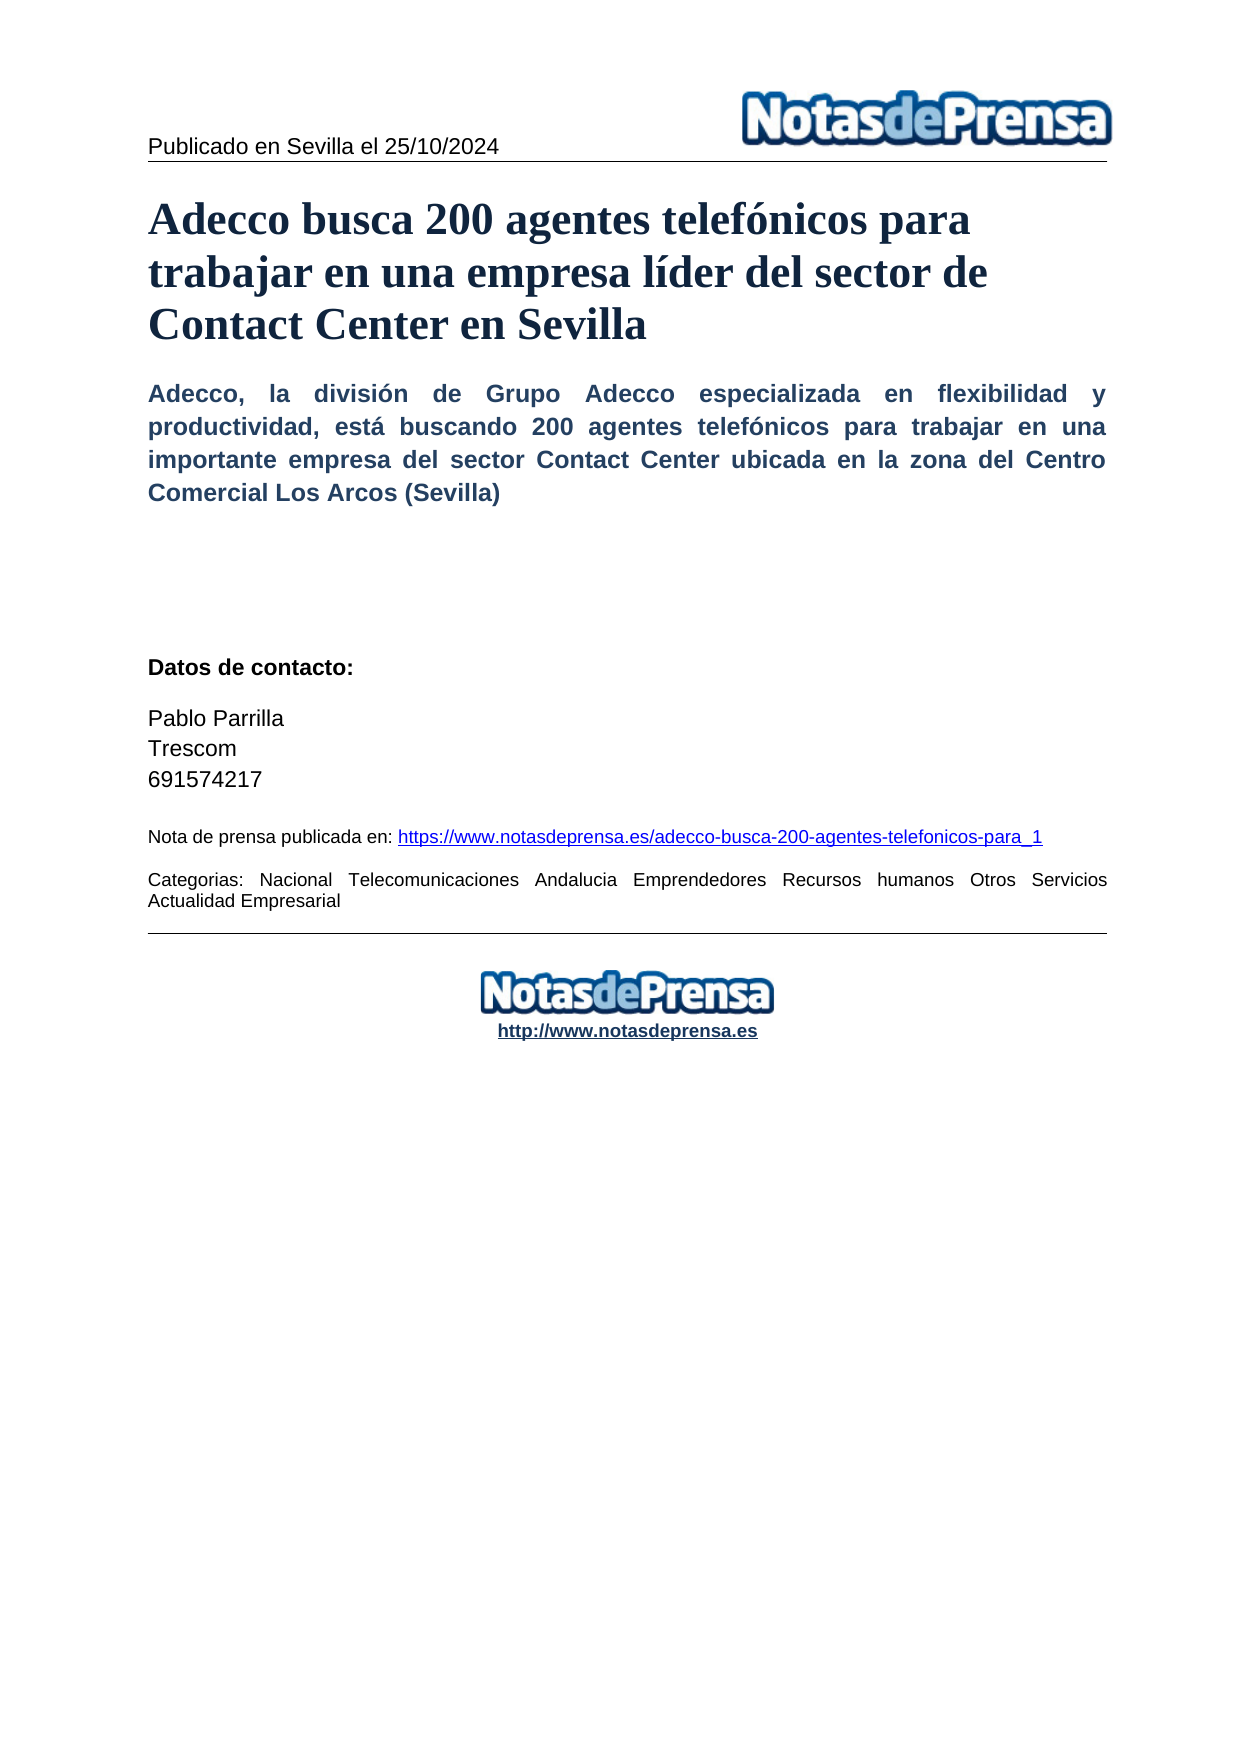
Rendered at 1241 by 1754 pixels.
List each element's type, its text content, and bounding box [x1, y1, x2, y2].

text Datos de contacto: [148, 654, 1107, 681]
text Nota de prensa publicada en: https://www.notasdeprensa.es/adecco-busca-200-agentes-telefonicos-para_1 [148, 826, 1107, 848]
picture [480, 970, 775, 1016]
text Trescom [148, 735, 1063, 762]
text 691574217 [148, 766, 1063, 792]
picture [742, 90, 1113, 148]
text Categorias: Nacional Telecomunicaciones Andalucia Emprendedores Recursos humanos Otros Servicios Actualidad Empresarial [148, 868, 1107, 912]
text http://www.notasdeprensa.es [148, 1019, 1107, 1041]
subtitle Adecco, la división de Grupo Adecco especializada en flexibilidad y productividad, está buscando 200 agentes telefónicos para trabajar en una importante empresa del sector Contact Center ubicada en la zona del Centro Comercial Los Arcos (Sevilla) [148, 379, 1107, 507]
subtitle Adecco busca 200 agentes telefónicos para trabajar en una empresa líder del sector de Contact Center en Sevilla [148, 192, 1107, 350]
text Pablo Parrilla [148, 705, 1063, 732]
text Publicado en Sevilla el 25/10/2024 [148, 133, 1107, 161]
